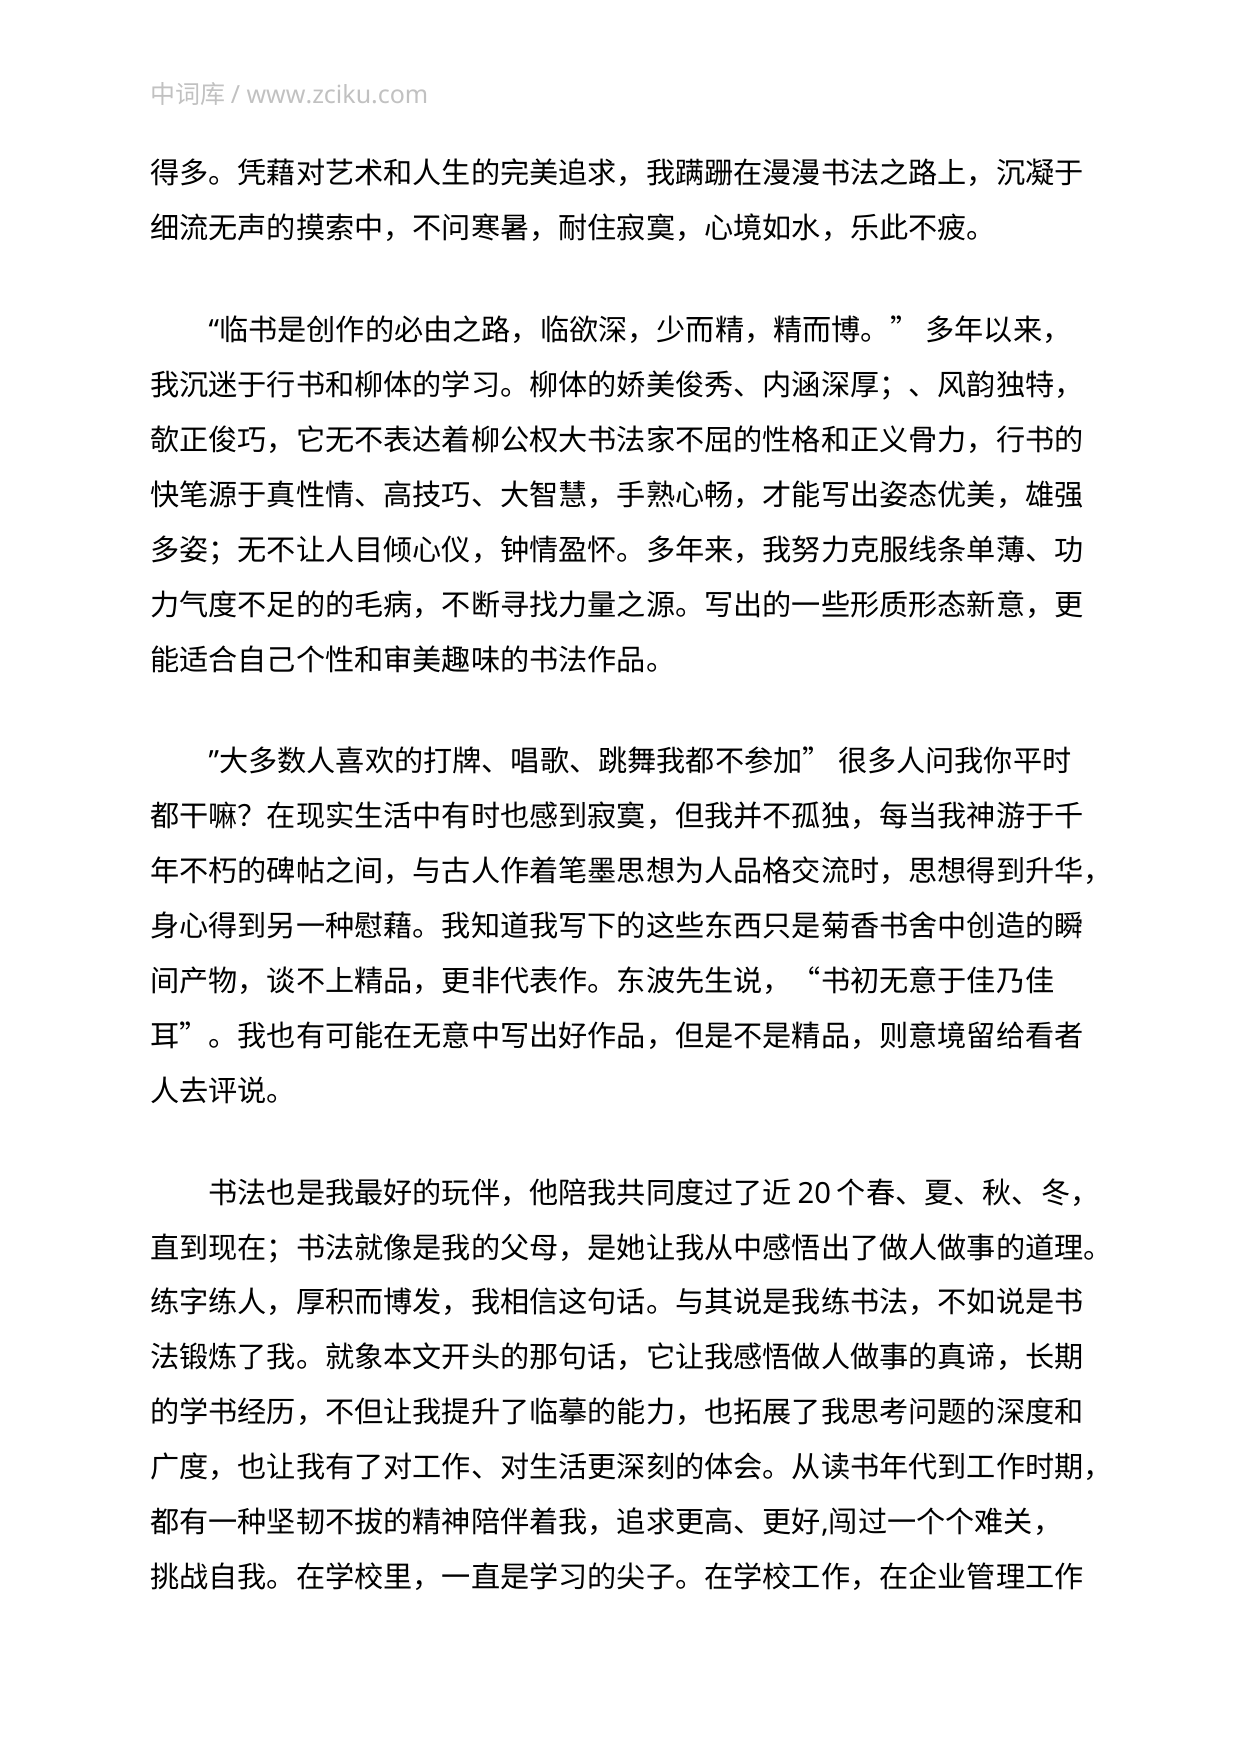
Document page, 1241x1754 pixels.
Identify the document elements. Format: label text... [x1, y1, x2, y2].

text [150, 1169, 1090, 1596]
text ”大多数人喜欢的打牌、唱歌、跳舞我都不参加” 很多人问我你平时都干嘛？在现实生活中有时也感到寂寞，但我并不孤独，每当我神游于千年不朽的碑帖之间，与古人作着笔墨思想为人品格交流时，思想得到升华，身心得到另一种慰藉。我知道我写下的这些东西只是菊香书舍中创造的瞬间产物，谈不上精品，更非代表作。东波先生说，“书初无意于佳乃佳耳”。我也有可能在无意中写出好作品，但是不是精品，则意境留给看者人去评说。 [150, 738, 1090, 1110]
text “临书是创作的必由之路，临欲深，少而精，精而博。” 多年以来，我沉迷于行书和柳体的学习。柳体的娇美俊秀、内涵深厚；、风韵独特，欹正俊巧，它无不表达着柳公权大书法家不屈的性格和正义骨力，行书的快笔源于真性情、高技巧、大智慧，手熟心畅，才能写出姿态优美，雄强多姿；无不让人目倾心仪，钟情盈怀。多年来，我努力克服线条单薄、功力气度不足的的毛病，不断寻找力量之源。写出的一些形质形态新意，更能适合自己个性和审美趣味的书法作品。 [150, 307, 1090, 678]
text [150, 150, 1090, 247]
